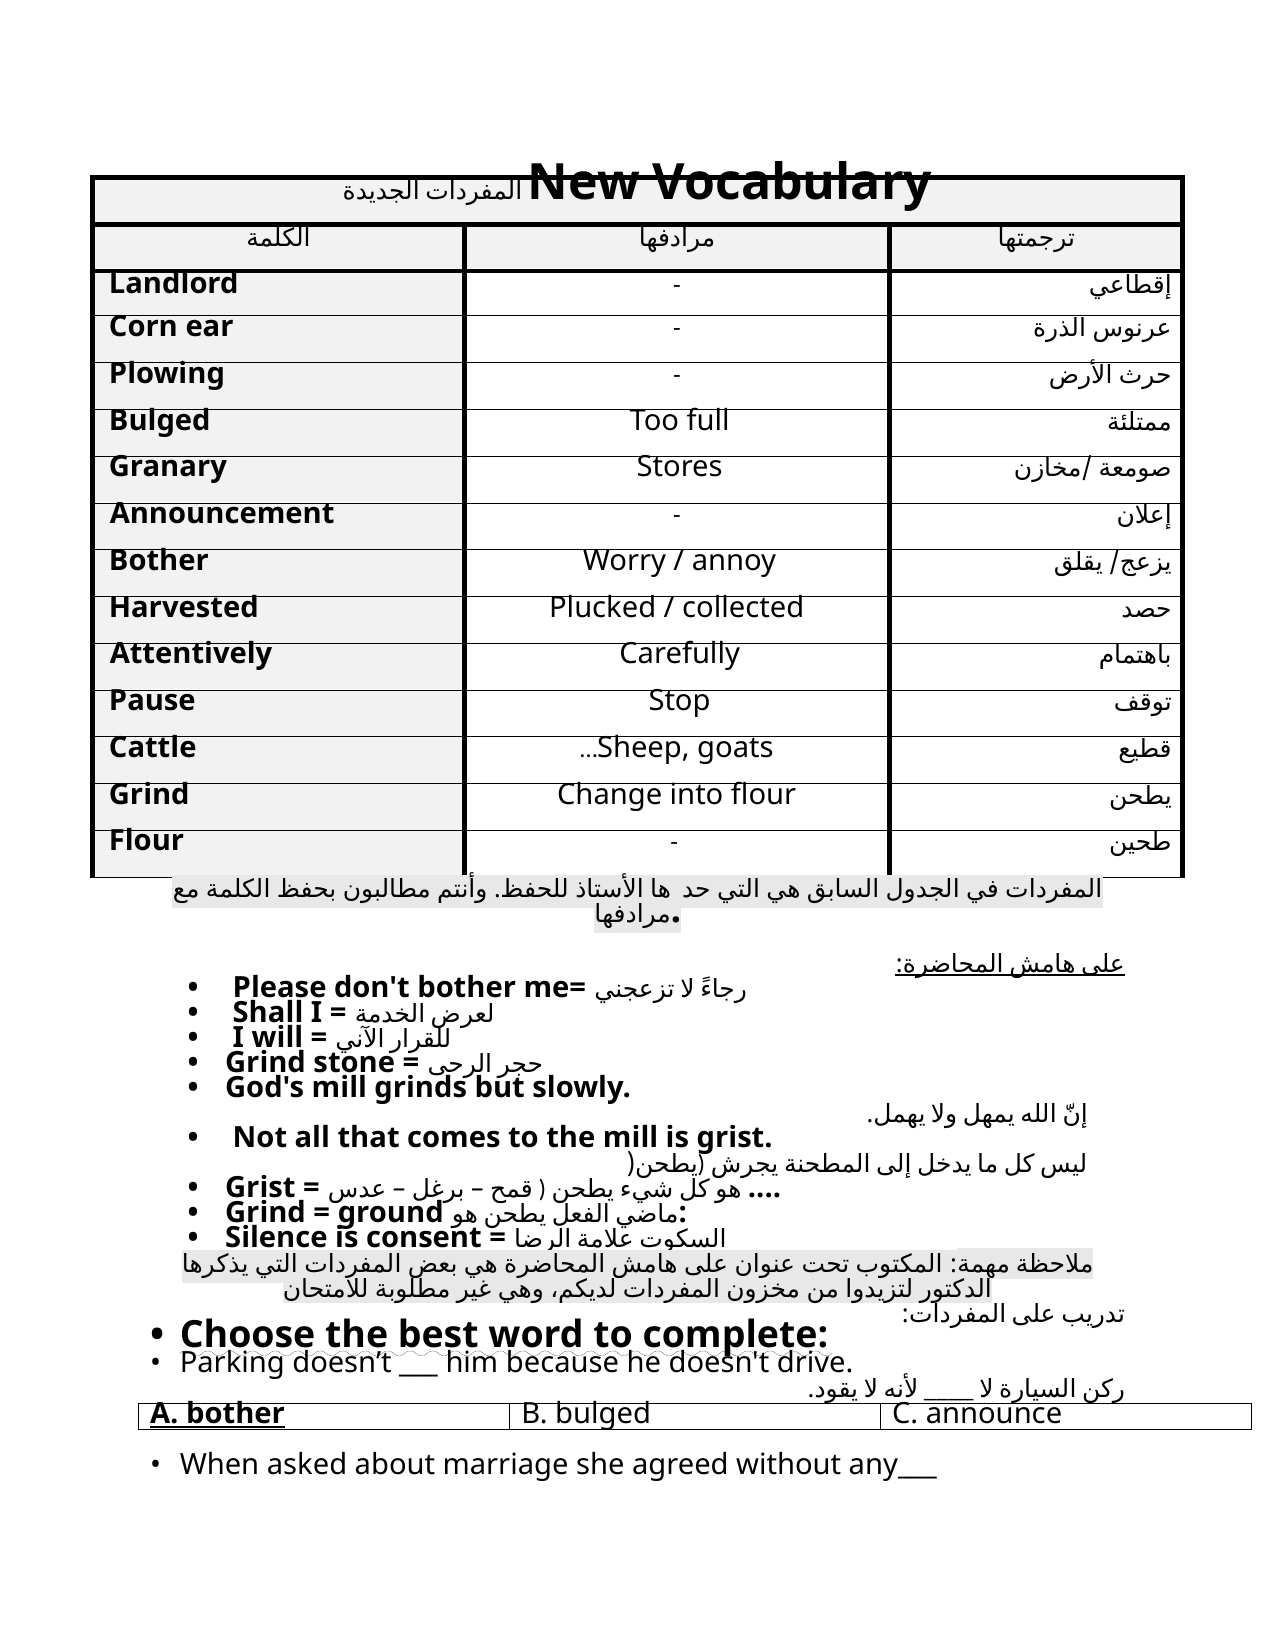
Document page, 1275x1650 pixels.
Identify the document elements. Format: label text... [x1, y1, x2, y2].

list Silence is consent = السكوت علامة الرضا [187, 1228, 559, 1250]
table_header New Vocabulary المفردات الجديدة [95, 180, 1180, 222]
table_cell Corn ear [95, 316, 462, 362]
text ليس كل ما يدخل إلى المطحنة يجرش (يطحن( [647, 1153, 1082, 1178]
table_cell ممتلئة [892, 410, 1180, 456]
table_header C. announce [881, 1404, 1251, 1429]
list Silence is consent = السكوت علامة الرضا [671, 1228, 1125, 1253]
table_cell إقطاعي [892, 273, 1180, 315]
table_cell Landlord [95, 273, 462, 315]
list Choose the best word to complete: [729, 1328, 1125, 1353]
list Parking doesn’t ___ him because he doesn't drive. [150, 1353, 1125, 1378]
list Please don't bother me= رجاءً لا تزعجني [187, 978, 1125, 1003]
table_cell Bother [95, 550, 462, 596]
table_cell - [467, 831, 887, 875]
list Grist = هو كل شيء يطحن ( قمح – برغل – عدس .... [187, 1178, 589, 1203]
table_cell Attentively [95, 644, 462, 689]
table_cell توقف [892, 691, 1180, 736]
list Grind = ground ماضي الفعل يطحن هو: [187, 1203, 521, 1228]
table_cell الكلمة [95, 227, 462, 268]
table_cell Change into flour [467, 784, 887, 830]
table_cell باهتمام [892, 644, 1180, 689]
list Grist = هو كل شيء يطحن ( قمح – برغل – عدس .... [563, 1178, 1125, 1203]
table_cell - [467, 363, 887, 409]
table_cell مرادفها [467, 227, 887, 268]
table_cell Pause [95, 691, 462, 736]
table_cell ترجمتها [892, 227, 1180, 268]
table_cell Bulged [95, 410, 462, 456]
text ركن السيارة لا ____ لأنه لا يقود. [150, 1378, 1112, 1403]
list Shall I = لعرض الخدمة [464, 1003, 1125, 1028]
text ليس كل ما يدخل إلى المطحنة يجرش (يطحن( [150, 1153, 673, 1178]
table_cell Harvested [95, 597, 462, 643]
list Shall I = لعرض الخدمة [187, 1003, 489, 1028]
text على هامش المحاضرة: [150, 953, 1104, 978]
list I will = للقرار الآني [412, 1028, 1125, 1053]
table_cell - [467, 504, 887, 549]
table_cell Stop [467, 691, 887, 736]
table_cell Worry / annoy [467, 550, 887, 596]
list I will = للقرار الآني [187, 1028, 438, 1053]
text تدريب على المفردات: [150, 1303, 994, 1328]
list Silence is consent = السكوت علامة الرضا [552, 1228, 686, 1250]
table_cell Granary [95, 457, 462, 502]
list God's mill grinds but slowly. [187, 1078, 1125, 1103]
table_cell Announcement [95, 504, 462, 549]
table_cell - [467, 316, 887, 362]
table_cell Carefully [467, 644, 887, 689]
table_cell Sheep, goats… [467, 737, 887, 783]
table_cell Grind [95, 784, 462, 830]
table_header A. bother [139, 1404, 509, 1429]
text إنّ الله يمهل ولا يهمل. [150, 1103, 910, 1128]
table_cell حرث الأرض [892, 363, 1180, 409]
table_cell إعلان [892, 504, 1180, 549]
list Not all that comes to the mill is grist. [187, 1128, 1125, 1153]
table_cell طحين [892, 831, 1180, 877]
table_cell - [467, 273, 887, 315]
table_cell صومعة /مخازن [892, 457, 1180, 502]
table_cell يزعج/ يقلق [892, 550, 1180, 596]
table_cell Cattle [95, 737, 462, 783]
list When asked about marriage she agreed without any___ [150, 1455, 1125, 1480]
table_header B. bulged [510, 1404, 880, 1429]
list Grind = ground ماضي الفعل يطحن هو: [495, 1203, 1125, 1228]
table_cell Flour [95, 831, 462, 877]
text المفردات في الجدول السابق هي التي حددها الأستاذ للحفظ. وأنتم مطالبون بحفظ الكلمة مع مرادفها. [681, 878, 1125, 928]
text إنّ الله يمهل ولا يهمل. [889, 1103, 985, 1128]
table_cell قطيع [892, 737, 1180, 783]
table_cell Too full [467, 410, 887, 456]
table_cell Plucked / collected [467, 597, 887, 643]
table_cell حصد [892, 597, 1180, 643]
table_cell Plowing [95, 363, 462, 409]
text إنّ الله يمهل ولا يهمل. [978, 1103, 1087, 1128]
table_cell Stores [467, 457, 887, 502]
list Choose the best word to complete: [150, 1328, 724, 1353]
list Grind stone = حجر الرحى [466, 1053, 1125, 1078]
list Grind stone = حجر الرحى [187, 1053, 480, 1078]
text تدريب على المفردات: [953, 1303, 1125, 1328]
text المفردات في الجدول السابق هي التي حددها الأستاذ للحفظ. وأنتم مطالبون بحفظ الكلمة مع مرادفها. [150, 878, 594, 928]
table_cell يطحن [892, 784, 1180, 830]
table_cell عرنوس الذرة [892, 316, 1180, 362]
